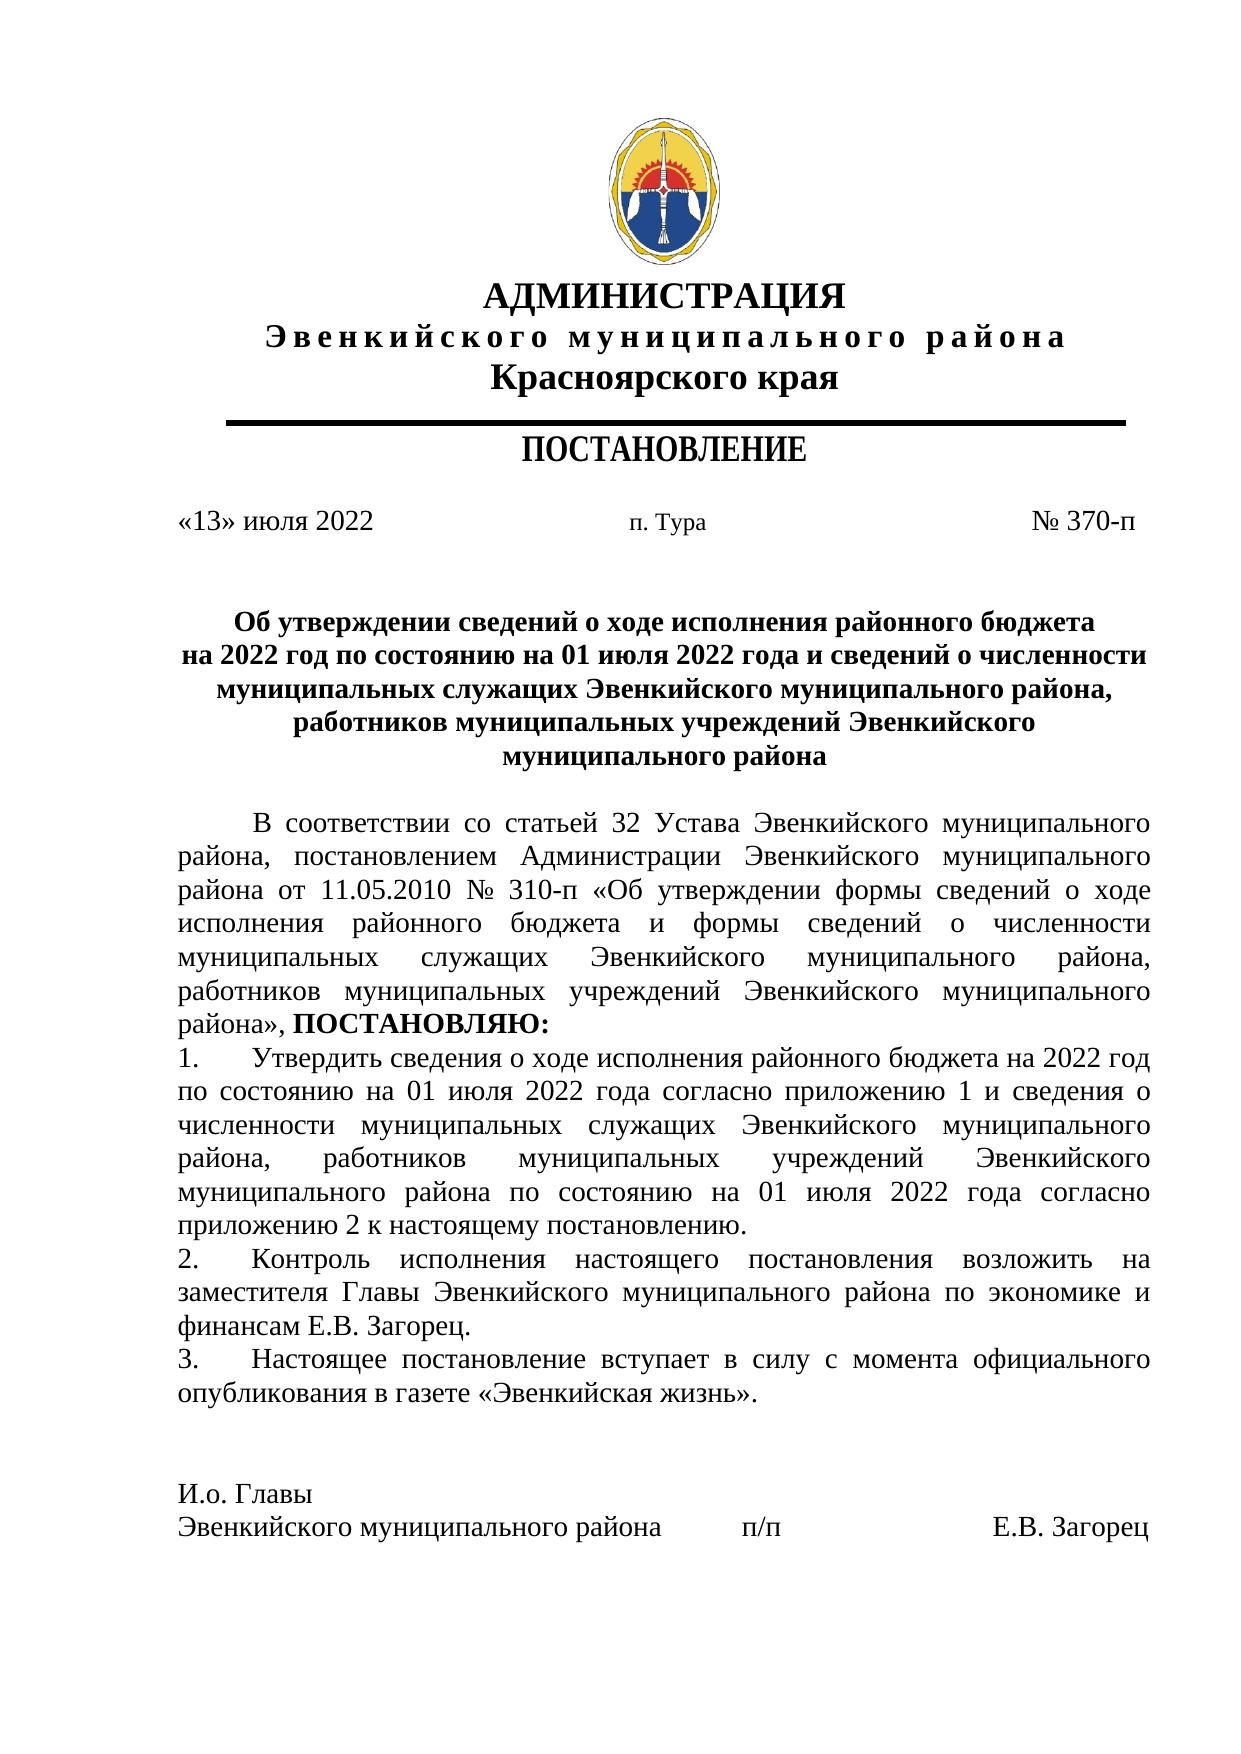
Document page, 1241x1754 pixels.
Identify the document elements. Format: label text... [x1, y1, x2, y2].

text Эвенкийского муниципального района [177, 316, 1152, 355]
text В соответствии со статьей 32 Устава Эвенкийского муниципального района, постановлением Администрации Эвенкийского муниципального района от 11.05.2010 № 310-п «Об утверждении формы сведений о ходе исполнения районного бюджета и формы сведений о численности муниципальных служащих Эвенкийского муниципального района, работников муниципальных учреждений Эвенкийского муниципального района», ПОСТАНОВЛЯЮ: [177, 805, 1152, 1040]
text ПОСТАНОВЛЕНИЕ [177, 398, 1152, 474]
text «13» июля 2022 п. Тура № 370-п [177, 503, 1152, 537]
picture [608, 118, 720, 265]
text 1. Утвердить сведения о ходе исполнения районного бюджета на 2022 год по состоянию на 01 июля 2022 года согласно приложению 1 и сведения о численности муниципальных служащих Эвенкийского муниципального района, работников муниципальных учреждений Эвенкийского муниципального района по состоянию на 01 июля 2022 года согласно приложению 2 к настоящему постановлению. [177, 1040, 1152, 1241]
text Красноярского края [177, 355, 1152, 398]
text 3. Настоящее постановление вступает в силу с момента официального опубликования в газете «Эвенкийская жизнь». [177, 1342, 1152, 1409]
text Эвенкийского муниципального района п/п Е.В. Загорец [177, 1509, 1152, 1543]
text на 2022 год по состоянию на 01 июля 2022 года и сведений о численности муниципальных служащих Эвенкийского муниципального района, работников муниципальных учреждений Эвенкийского муниципального района [177, 637, 1152, 771]
text АДМИНИСТРАЦИЯ [177, 273, 1152, 316]
text 2. Контроль исполнения настоящего постановления возложить на заместителя Главы Эвенкийского муниципального района по экономике и финансам Е.В. Загорец. [177, 1241, 1152, 1342]
text И.о. Главы [177, 1476, 1152, 1509]
text Об утверждении сведений о ходе исполнения районного бюджета [177, 604, 1152, 637]
